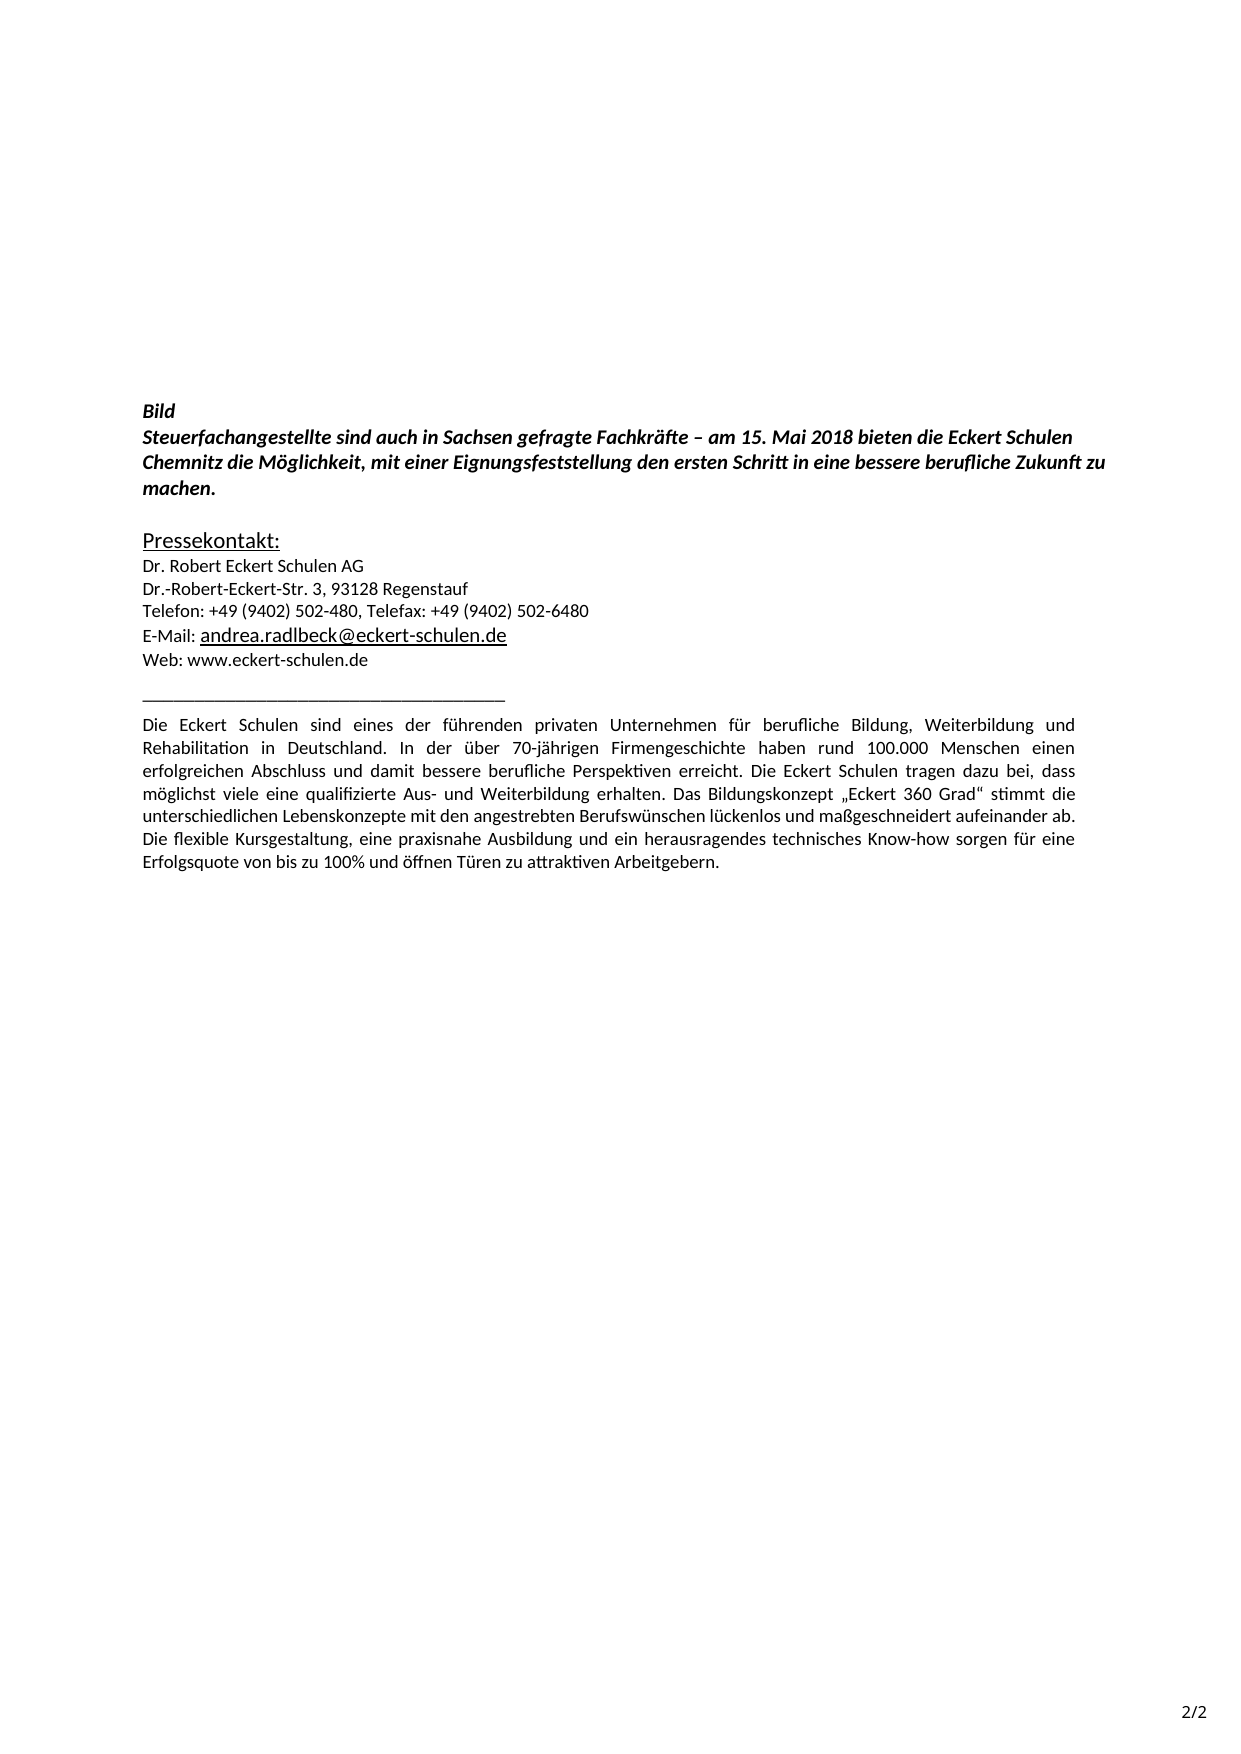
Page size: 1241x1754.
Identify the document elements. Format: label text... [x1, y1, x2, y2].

text Dr. Robert Eckert Schulen AG [142, 554, 1119, 577]
text Web: www.eckert-schulen.de [142, 648, 1119, 671]
text ___________________________________ [142, 679, 1077, 705]
text Dr.-Robert-Eckert-Str. 3, 93128 Regenstauf [142, 577, 1119, 600]
subtitle Steuerfachangestellte sind auch in Sachsen gefragte Fachkräfte – am 15. Mai 2018 bieten die Eckert Schulen Chemnitz die Möglichkeit, mit einer Eignungsfeststellung den ersten Schritt in eine bessere berufliche Zukunft zu machen. [142, 424, 1122, 500]
text Die Eckert Schulen sind eines der führenden privaten Unternehmen für berufliche Bildung, Weiterbildung und Rehabilitation in Deutschland. In der über 70-jährigen Firmengeschichte haben rund 100.000 Menschen einen erfolgreichen Abschluss und damit bessere berufliche Perspektiven erreicht. Die Eckert Schulen tragen dazu bei, dass möglichst viele eine qualifizierte Aus- und Weiterbildung erhalten. Das Bildungskonzept „Eckert 360 Grad“ stimmt die unterschiedlichen Lebenskonzepte mit den angestrebten Berufswünschen lückenlos und maßgeschneidert aufeinander ab. Die flexible Kursgestaltung, eine praxisnahe Ausbildung und ein herausragendes technisches Know-how sorgen für eine Erfolgsquote von bis zu 100% und öffnen Türen zu attraktiven Arbeitgebern. [142, 713, 1077, 873]
subtitle Pressekontakt: [142, 526, 1122, 554]
text E-Mail: andrea.radlbeck@eckert-schulen.de [142, 623, 1119, 648]
subtitle Bild [142, 399, 1122, 424]
text Telefon: +49 (9402) 502-480, Telefax: +49 (9402) 502-6480 [142, 600, 1119, 623]
